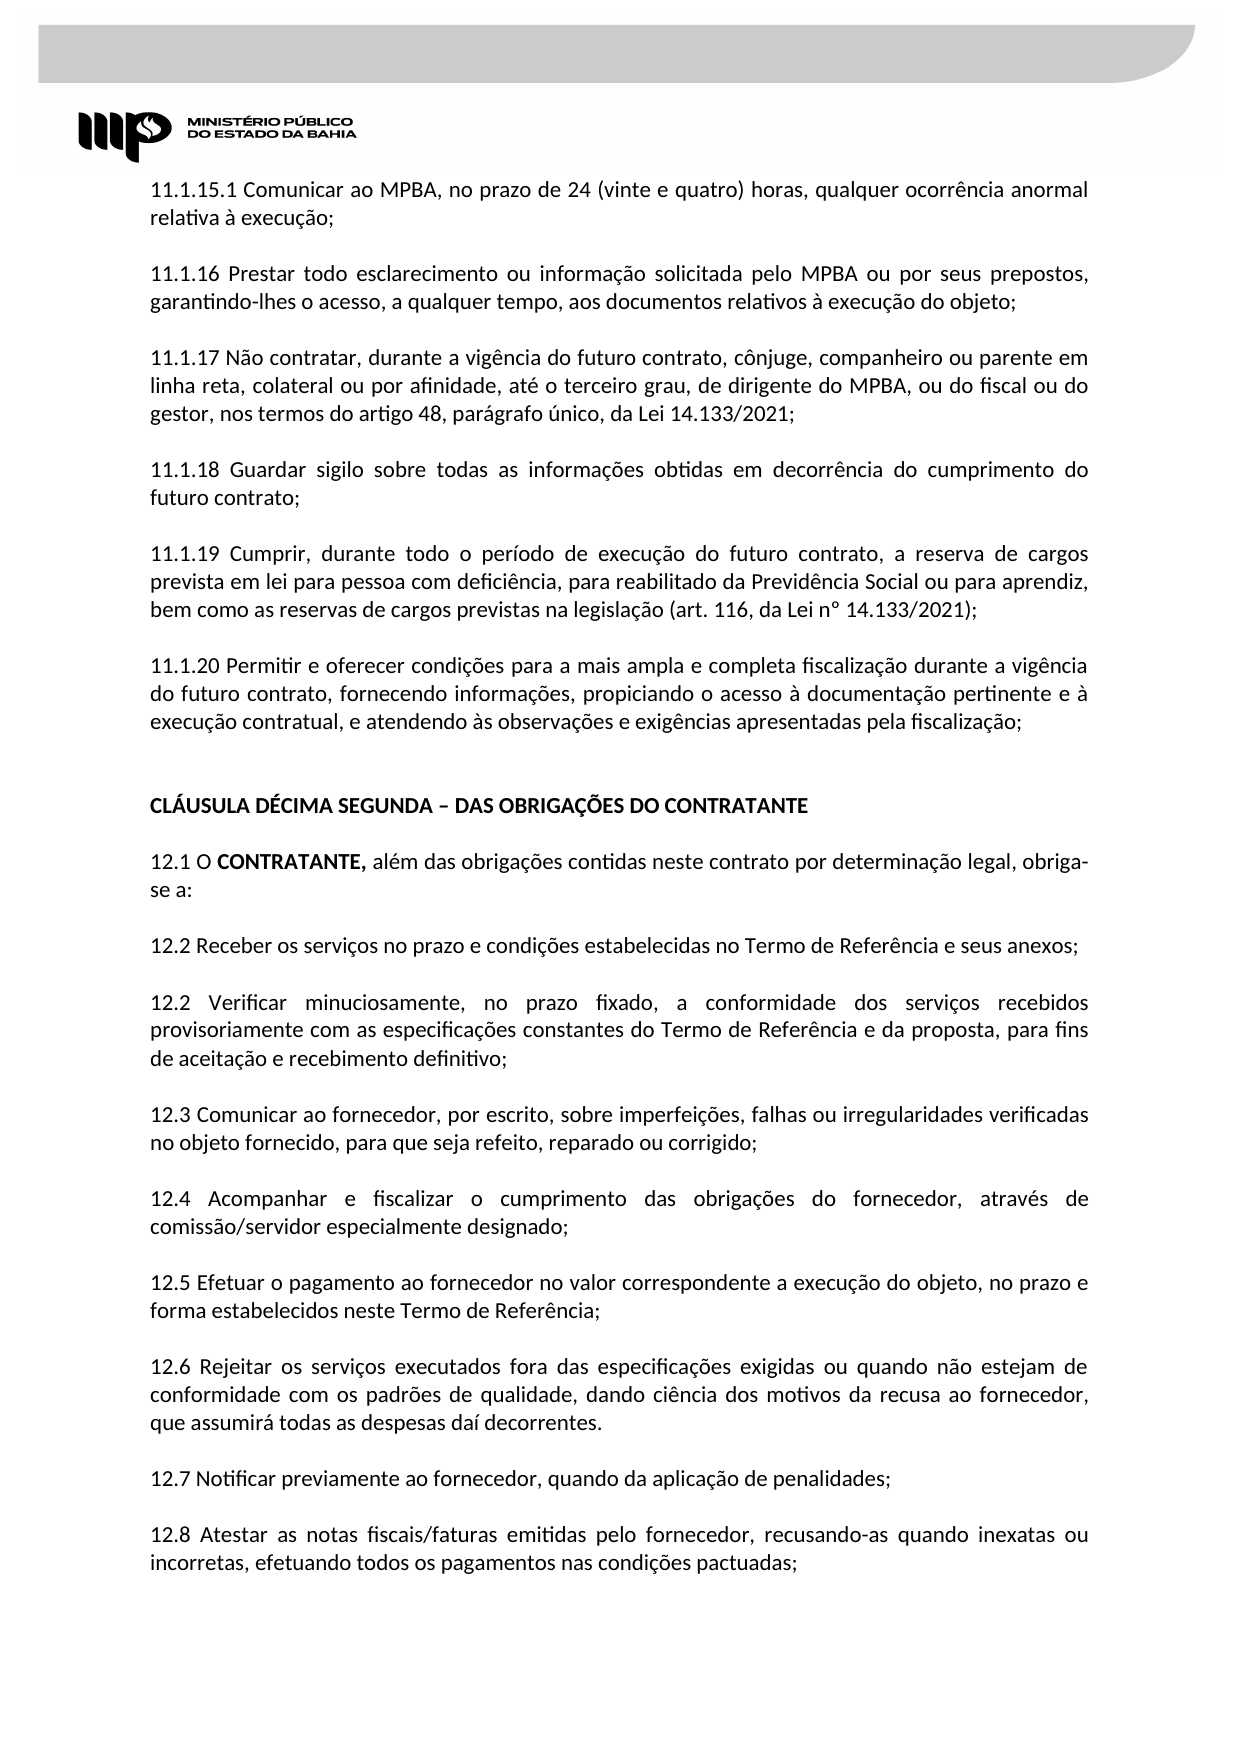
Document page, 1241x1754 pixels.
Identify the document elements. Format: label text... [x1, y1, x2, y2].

text 12.3 Comunicar ao fornecedor, por escrito, sobre imperfeições, falhas ou irregularidades verificadas no objeto fornecido, para que seja refeito, reparado ou corrigido; [150, 1100, 1090, 1156]
text 11.1.16 Prestar todo esclarecimento ou informação solicitada pelo MPBA ou por seus prepostos, garantindo-lhes o acesso, a qualquer tempo, aos documentos relativos à execução do objeto; [150, 259, 1090, 315]
text 11.1.15.1 Comunicar ao MPBA, no prazo de 24 (vinte e quatro) horas, qualquer ocorrência anormal relativa à execução; [150, 150, 1090, 231]
text 12.7 Notificar previamente ao fornecedor, quando da aplicação de penalidades; [150, 1464, 1090, 1492]
text 11.1.18 Guardar sigilo sobre todas as informações obtidas em decorrência do cumprimento do futuro contrato; [150, 455, 1090, 511]
picture [15, 9, 1218, 175]
text 11.1.17 Não contratar, durante a vigência do futuro contrato, cônjuge, companheiro ou parente em linha reta, colateral ou por afinidade, até o terceiro grau, de dirigente do MPBA, ou do fiscal ou do gestor, nos termos do artigo 48, parágrafo único, da Lei 14.133/2021; [150, 343, 1090, 427]
text 12.5 Efetuar o pagamento ao fornecedor no valor correspondente a execução do objeto, no prazo e forma estabelecidos neste Termo de Referência; [150, 1268, 1090, 1324]
text 11.1.20 Permitir e oferecer condições para a mais ampla e completa fiscalização durante a vigência do futuro contrato, fornecendo informações, propiciando o acesso à documentação pertinente e à execução contratual, e atendendo às observações e exigências apresentadas pela fiscalização; [150, 651, 1090, 735]
text 12.8 Atestar as notas fiscais/faturas emitidas pelo fornecedor, recusando-as quando inexatas ou incorretas, efetuando todos os pagamentos nas condições pactuadas; [150, 1520, 1090, 1576]
text CLÁUSULA DÉCIMA SEGUNDA – DAS OBRIGAÇÕES DO CONTRATANTE [150, 791, 1090, 819]
text 11.1.19 Cumprir, durante todo o período de execução do futuro contrato, a reserva de cargos prevista em lei para pessoa com deficiência, para reabilitado da Previdência Social ou para aprendiz, bem como as reservas de cargos previstas na legislação (art. 116, da Lei nº 14.133/2021); [150, 539, 1090, 623]
text 12.2 Receber os serviços no prazo e condições estabelecidas no Termo de Referência e seus anexos; [150, 932, 1090, 959]
text 12.1 O CONTRATANTE, além das obrigações contidas neste contrato por determinação legal, obriga-se a: [150, 847, 1090, 903]
text 12.4 Acompanhar e fiscalizar o cumprimento das obrigações do fornecedor, através de comissão/servidor especialmente designado; [150, 1184, 1090, 1240]
text 12.2 Verificar minuciosamente, no prazo fixado, a conformidade dos serviços recebidos provisoriamente com as especificações constantes do Termo de Referência e da proposta, para fins de aceitação e recebimento definitivo; [150, 988, 1090, 1072]
text 12.6 Rejeitar os serviços executados fora das especificações exigidas ou quando não estejam de conformidade com os padrões de qualidade, dando ciência dos motivos da recusa ao fornecedor, que assumirá todas as despesas daí decorrentes. [150, 1352, 1090, 1436]
